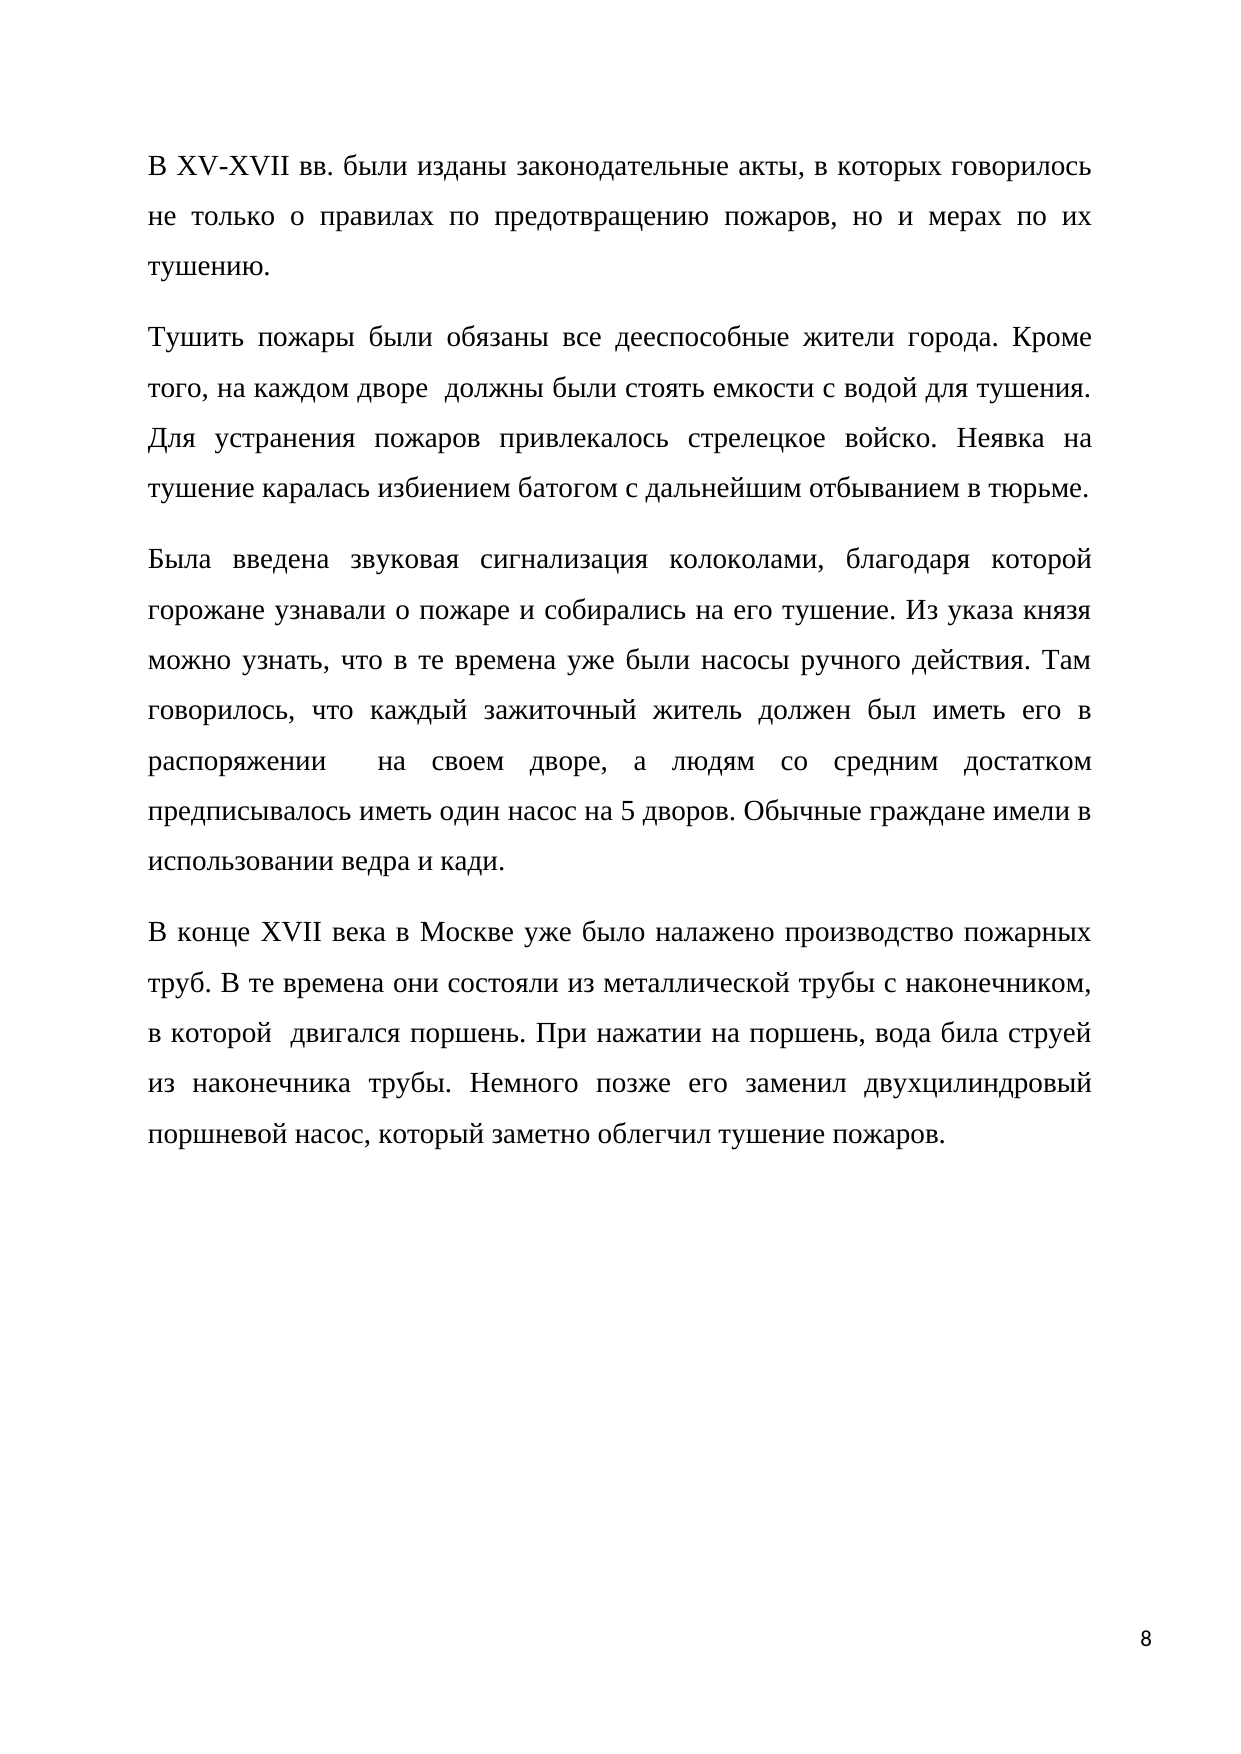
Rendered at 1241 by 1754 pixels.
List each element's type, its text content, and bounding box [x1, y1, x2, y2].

text Была введена звуковая сигнализация колоколами, благодаря которой горожане узнавали о пожаре и собирались на его тушение. Из указа князя можно узнать, что в те времена уже были насосы ручного действия. Там говорилось, что каждый зажиточный житель должен был иметь его в распоряжении на своем дворе, а людям со средним достатком предписывалось иметь один насос на 5 дворов. Обычные граждане имели в использовании ведра и кади. [148, 542, 1093, 877]
text В конце XVII века в Москве уже было налажено производство пожарных труб. В те времена они состояли из металлической трубы с наконечником, в которой двигался поршень. При нажатии на поршень, вода била струей из наконечника трубы. Немного позже его заменил двухцилиндровый поршневой насос, который заметно облегчил тушение пожаров. [148, 914, 1093, 1149]
text Тушить пожары были обязаны все дееспособные жители города. Кроме того, на каждом дворе должны были стоять емкости с водой для тушения. Для устранения пожаров привлекалось стрелецкое войско. Неявка на тушение каралась избиением батогом с дальнейшим отбыванием в тюрьме. [148, 319, 1093, 504]
text В XV-XVII вв. были изданы законодательные акты, в которых говорилось не только о правилах по предотвращению пожаров, но и мерах по их тушению. [148, 148, 1093, 282]
